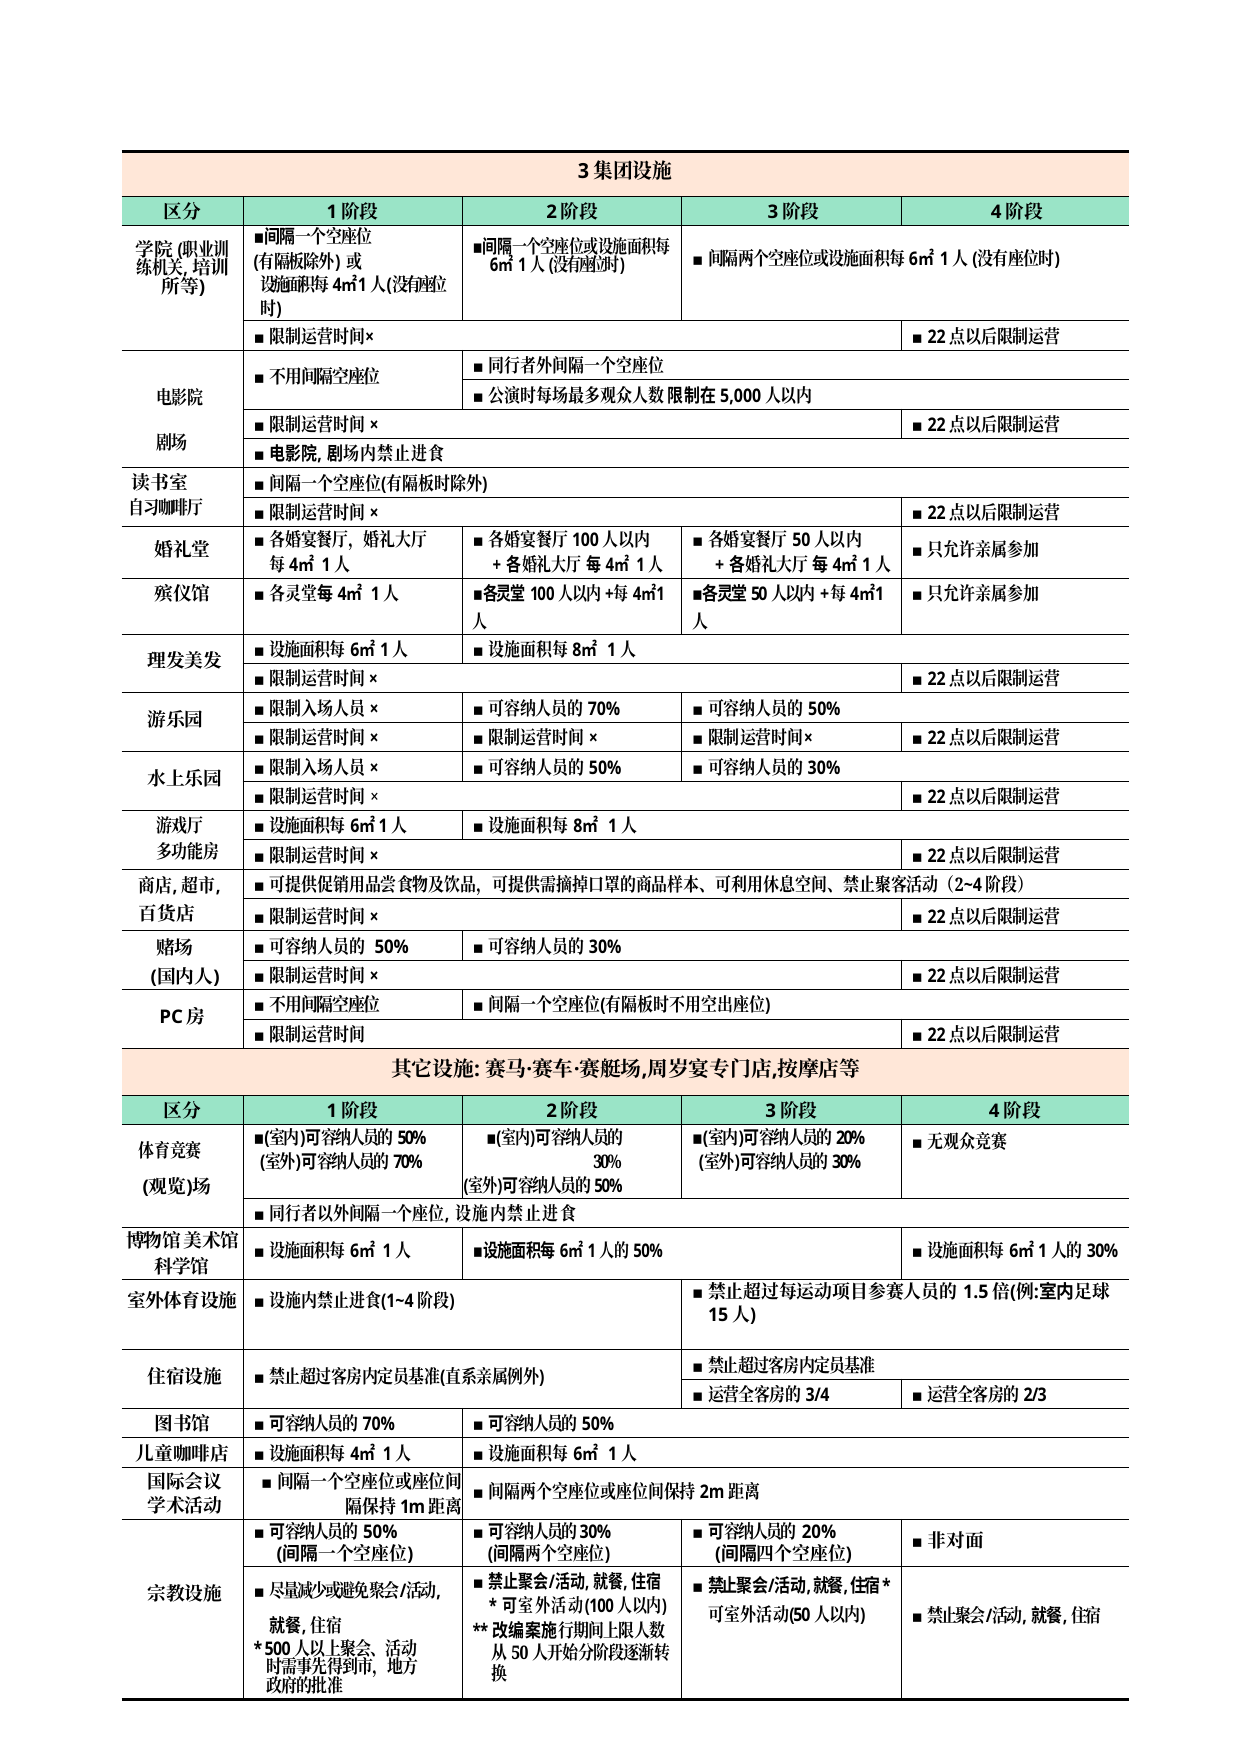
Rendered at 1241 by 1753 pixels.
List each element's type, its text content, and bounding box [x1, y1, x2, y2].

table_cell 22点以后限制运营 [902, 899, 1129, 930]
table_cell 可容纳人员的 70% [463, 693, 681, 722]
table_cell 设施面积每 6㎡ 1人的 30% [902, 1228, 1129, 1279]
table_cell 间隔两个空座位或设施面积每 6㎡ 1人 (没有座位时) [682, 226, 1129, 320]
table_cell 各灵堂每4㎡ 1人 [244, 579, 462, 633]
table_cell 4阶段 [902, 197, 1129, 225]
table_cell 无观众竞赛 [902, 1125, 1129, 1197]
table_cell 可容纳人员的 30% [682, 752, 1129, 781]
table_cell ▪间隔一个空座位 (有隔板除外) 或 设施面积每4㎡1人(没有座位时) [244, 226, 462, 320]
table_cell 同行者外间隔一个空座位 [463, 351, 1129, 379]
table_cell 设施面积每8㎡ 1人 [463, 635, 1129, 663]
table_cell ▪各灵堂 100人以内 +每 4㎡1人 [463, 579, 681, 633]
table_cell 图书馆 [122, 1409, 243, 1437]
table_cell 限制运营时间 × [244, 899, 901, 930]
table_cell 设施内禁止进食(1~4阶段) [244, 1280, 681, 1349]
table_cell 可容纳人员的 50% [463, 752, 681, 781]
table_cell 3阶段 [682, 1096, 901, 1124]
table_cell PC房 [122, 990, 243, 1048]
table_cell 理发美发 [122, 635, 243, 692]
table_cell 22点以后限制运营 [902, 498, 1129, 526]
table_cell 禁止聚会/活动, 就餐, 住宿 [902, 1567, 1129, 1697]
table_cell 禁止超过客房内定员基准 [682, 1350, 1129, 1378]
table_cell 设施面积每 6㎡ 1人 [244, 635, 462, 663]
table_cell 区分 [122, 1096, 243, 1124]
table_header 3集团设施 [122, 153, 1129, 196]
table_cell 电影院, 剧场内禁止进食 [244, 439, 1129, 467]
table_cell 设施面积每 4㎡ 1人 [244, 1438, 462, 1467]
table_cell 各婚宴餐厅 50人以内 + 各婚礼大厅 每4㎡ 1人 [682, 527, 901, 578]
table_cell ▪设施面积每 6㎡ 1人的 50% [463, 1228, 901, 1279]
table_cell 博物馆 美术馆 科学馆 [122, 1228, 243, 1279]
table_cell 赌场 (国内人) [122, 931, 243, 989]
table_cell 禁止聚会/活动, 就餐, 住宿 * 可室外活动(100人以内) ** 改编案施行期间上限人数 从50人开始分阶段逐渐转换 [463, 1567, 681, 1697]
table_cell 各婚宴餐厅，婚礼大厅 每4㎡ 1人 [244, 527, 462, 578]
table_cell 可容纳人员的 50% (间隔一个空座位) [244, 1520, 462, 1566]
table_cell 游戏厅 多功能房 [122, 811, 243, 869]
table_cell ▪(室内)可容纳人员的 30% (室外)可容纳人员的 50% [463, 1125, 681, 1197]
table_cell 电影院 剧场 [122, 351, 243, 467]
table_cell 尽量减少或避免聚会/活动, 就餐, 住宿 * 500人以上聚会、活动时需事先得到市，地方政府的批准 [244, 1567, 462, 1697]
table_cell 限制运营时间 × [244, 782, 901, 810]
table_cell 国际会议 学术活动 [122, 1468, 243, 1519]
table_cell 设施面积每 8㎡ 1人 [463, 811, 1129, 839]
table_cell 儿童咖啡店 [122, 1438, 243, 1467]
table_cell 限制运营时间× [682, 723, 901, 751]
table_cell 22点以后限制运营 [902, 782, 1129, 810]
table_cell 限制运营时间 [244, 1020, 901, 1048]
table_cell 2阶段 [463, 197, 681, 225]
table_cell 游乐园 [122, 693, 243, 751]
table_cell ▪(室内)可容纳人员的 50% (室外)可容纳人员的 70% [244, 1125, 462, 1197]
table_cell 限制运营时间 × [244, 664, 901, 692]
table_cell 水上乐园 [122, 752, 243, 810]
table_cell 限制运营时间 × [463, 723, 681, 751]
table_cell 禁止超过每运动项目参赛人员的 1.5倍(例:室内足球15人) [682, 1280, 1129, 1349]
table_cell 设施面积每 6㎡ 1人 [244, 811, 462, 839]
table_cell ▪(室内)可容纳人员的 20% (室外)可容纳人员的 30% [682, 1125, 901, 1197]
table_cell 商店, 超市, 百货店 [122, 870, 243, 930]
table_cell 1阶段 [244, 1096, 462, 1124]
table_cell 同行者以外间隔一个座位, 设施内禁止进食 [244, 1199, 1129, 1227]
table_cell 区分 [122, 197, 243, 225]
table_cell 1阶段 [244, 197, 462, 225]
table_cell 只允许亲属参加 [902, 579, 1129, 633]
table_cell 住宿设施 [122, 1350, 243, 1408]
table_cell 只允许亲属参加 [902, 527, 1129, 578]
table_cell 2阶段 [463, 1096, 681, 1124]
table_cell 运营全客房的 3/4 [682, 1380, 901, 1408]
table_cell ▪间隔一个空座位或设施面积每 6㎡ 1人 (没有座位时) [463, 226, 681, 320]
table_cell 禁止超过客房内定员基准(直系亲属例外) [244, 1350, 681, 1408]
table_cell 22点以后限制运营 [902, 840, 1129, 869]
table_cell 可提供促销用品尝食物及饮品，可提供需摘掉口罩的商品样本、可利用休息空间、禁止聚客活动（2~4阶段） [244, 870, 1129, 898]
table_cell 间隔一个空座位(有隔板时不用空出座位) [463, 990, 1129, 1018]
table_cell 殡仪馆 [122, 579, 243, 633]
table_cell 限制运营时间 × [244, 410, 901, 438]
table_cell 不用间隔空座位 [244, 990, 462, 1018]
table_cell 间隔两个空座位或座位间保持 2m距离 [463, 1468, 1129, 1519]
table_cell 运营全客房的 2/3 [902, 1380, 1129, 1408]
table_cell 其它设施: 赛马·赛车·赛艇场,周岁宴专门店,按摩店等 [122, 1049, 1129, 1095]
table_cell 限制运营时间 × [244, 498, 901, 526]
table_cell 读书室 自习咖啡厅 [122, 468, 243, 526]
table_cell 宗教设施 [122, 1520, 243, 1697]
table_cell 3阶段 [682, 197, 901, 225]
table_cell 设施面积每 6㎡ 1人 [463, 1438, 1129, 1467]
table_cell 可容纳人员的 50% [244, 931, 462, 959]
table_cell 可容纳人员的 70% [244, 1409, 462, 1437]
table_cell 间隔一个空座位或座位间隔保持1m距离 [244, 1468, 462, 1519]
table_cell 22点以后限制运营 [902, 723, 1129, 751]
table_cell 各婚宴餐厅100人以内 + 各婚礼大厅 每4㎡ 1人 [463, 527, 681, 578]
table_cell 可容纳人员的 50% [463, 1409, 1129, 1437]
table_cell 22点以后限制运营 [902, 1020, 1129, 1048]
table_cell 限制入场人员 × [244, 752, 462, 781]
table_cell 限制入场人员 × [244, 693, 462, 722]
table_cell 22点以后限制运营 [902, 410, 1129, 438]
table_cell 体育竞赛 (观览)场 [122, 1125, 243, 1227]
table_cell 间隔一个空座位(有隔板时除外) [244, 468, 1129, 497]
table_cell 可容纳人员的 30% (间隔两个空座位) [463, 1520, 681, 1566]
table_cell 不用间隔空座位 [244, 351, 462, 408]
table_cell 限制运营时间 × [244, 723, 462, 751]
table_cell 可容纳人员的 20% (间隔四个空座位) [682, 1520, 901, 1566]
table_cell 22点以后限制运营 [902, 321, 1129, 350]
table_cell 限制运营时间 × [244, 961, 901, 989]
table_cell 22点以后限制运营 [902, 961, 1129, 989]
table_cell 禁止聚会/活动, 就餐, 住宿 * 可室外活动(50人以内) [682, 1567, 901, 1697]
table_cell 设施面积每 6㎡ 1人 [244, 1228, 462, 1279]
table_cell 室外体育设施 [122, 1280, 243, 1349]
table_cell 限制运营时间 × [244, 840, 901, 869]
table_cell 学院 (职业训练机关, 培训所等) [122, 226, 243, 350]
table_cell 可容纳人员的 30% [463, 931, 1129, 959]
table_cell 22点以后限制运营 [902, 664, 1129, 692]
table_cell 非对面 [902, 1520, 1129, 1566]
table_cell 限制运营时间× [244, 321, 901, 350]
table_cell 婚礼堂 [122, 527, 243, 578]
table_cell ▪各灵堂50人以内 + 每4㎡1人 [682, 579, 901, 633]
table_cell 4阶段 [902, 1096, 1129, 1124]
table_cell 公演时每场最多观众人数 限制在5,000人以内 [463, 380, 1129, 408]
table_cell 可容纳人员的 50% [682, 693, 1129, 722]
